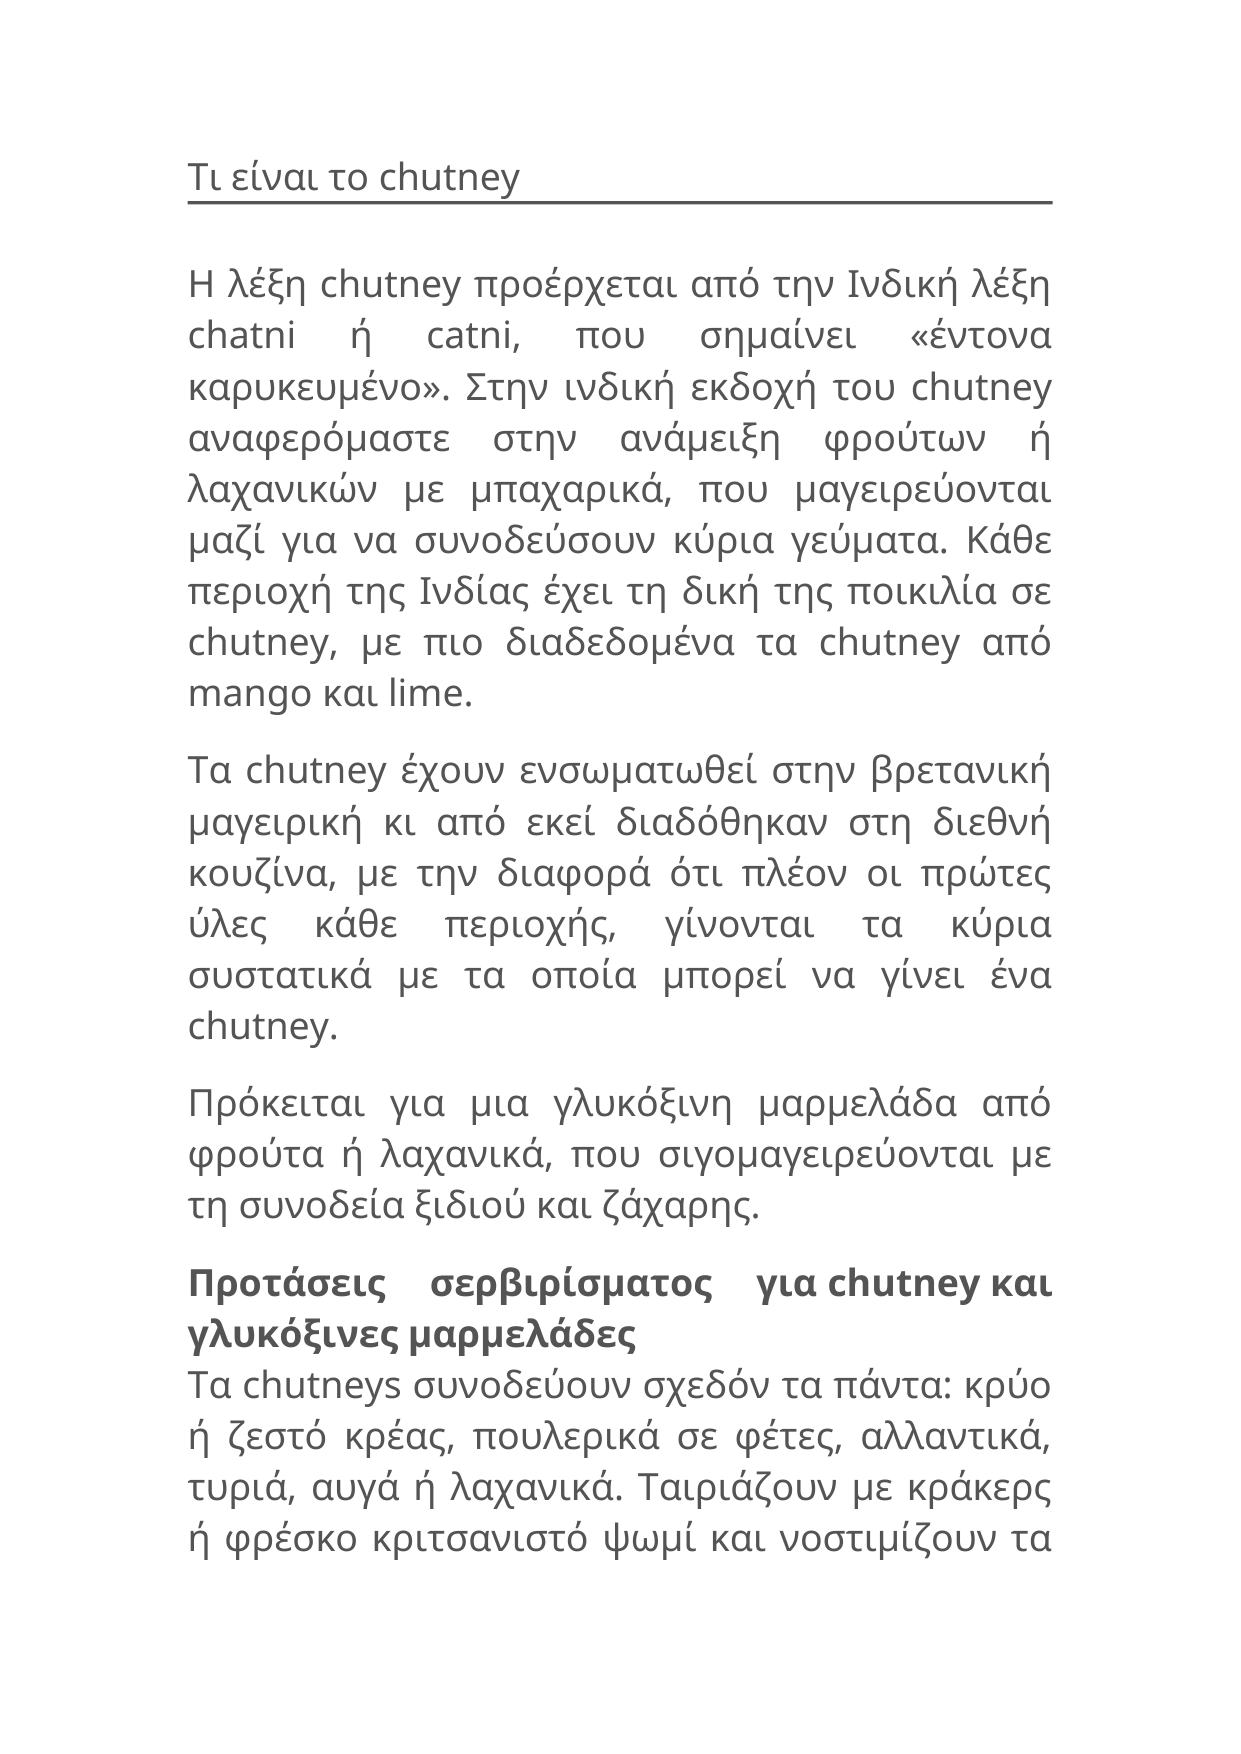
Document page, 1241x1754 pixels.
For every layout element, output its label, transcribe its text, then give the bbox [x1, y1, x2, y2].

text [187, 1358, 1053, 1563]
text Η λέξη chutney προέρχεται από την Ινδική λέξη chatni ή catni, που σημαίνει «έντονα καρυκευμένο». Στην ινδική εκδοχή του chutney αναφερόμαστε στην ανάμειξη φρούτων ή λαχανικών με μπαχαρικά, που μαγειρεύονται μαζί για να συνοδεύσουν κύρια γεύματα. Κάθε περιοχή της Ινδίας έχει τη δική της ποικιλία σε chutney, με πιο διαδεδομένα τα chutney από mango και lime. [187, 258, 1053, 717]
text Προτάσεις σερβιρίσματος για chutney και γλυκόξινες μαρμελάδες [187, 1256, 1053, 1358]
text Πρόκειται για μια γλυκόξινη μαρμελάδα από φρούτα ή λαχανικά, που σιγομαγειρεύονται με τη συνοδεία ξιδιού και ζάχαρης. [187, 1077, 1053, 1230]
text Τι είναι το chutney [187, 150, 1053, 201]
text Τα chutney έχουν ενσωματωθεί στην βρετανική μαγειρική κι από εκεί διαδόθηκαν στη διεθνή κουζίνα, με την διαφορά ότι πλέον οι πρώτες ύλες κάθε περιοχής, γίνονται τα κύρια συστατικά με τα οποία μπορεί να γίνει ένα chutney. [187, 744, 1053, 1050]
